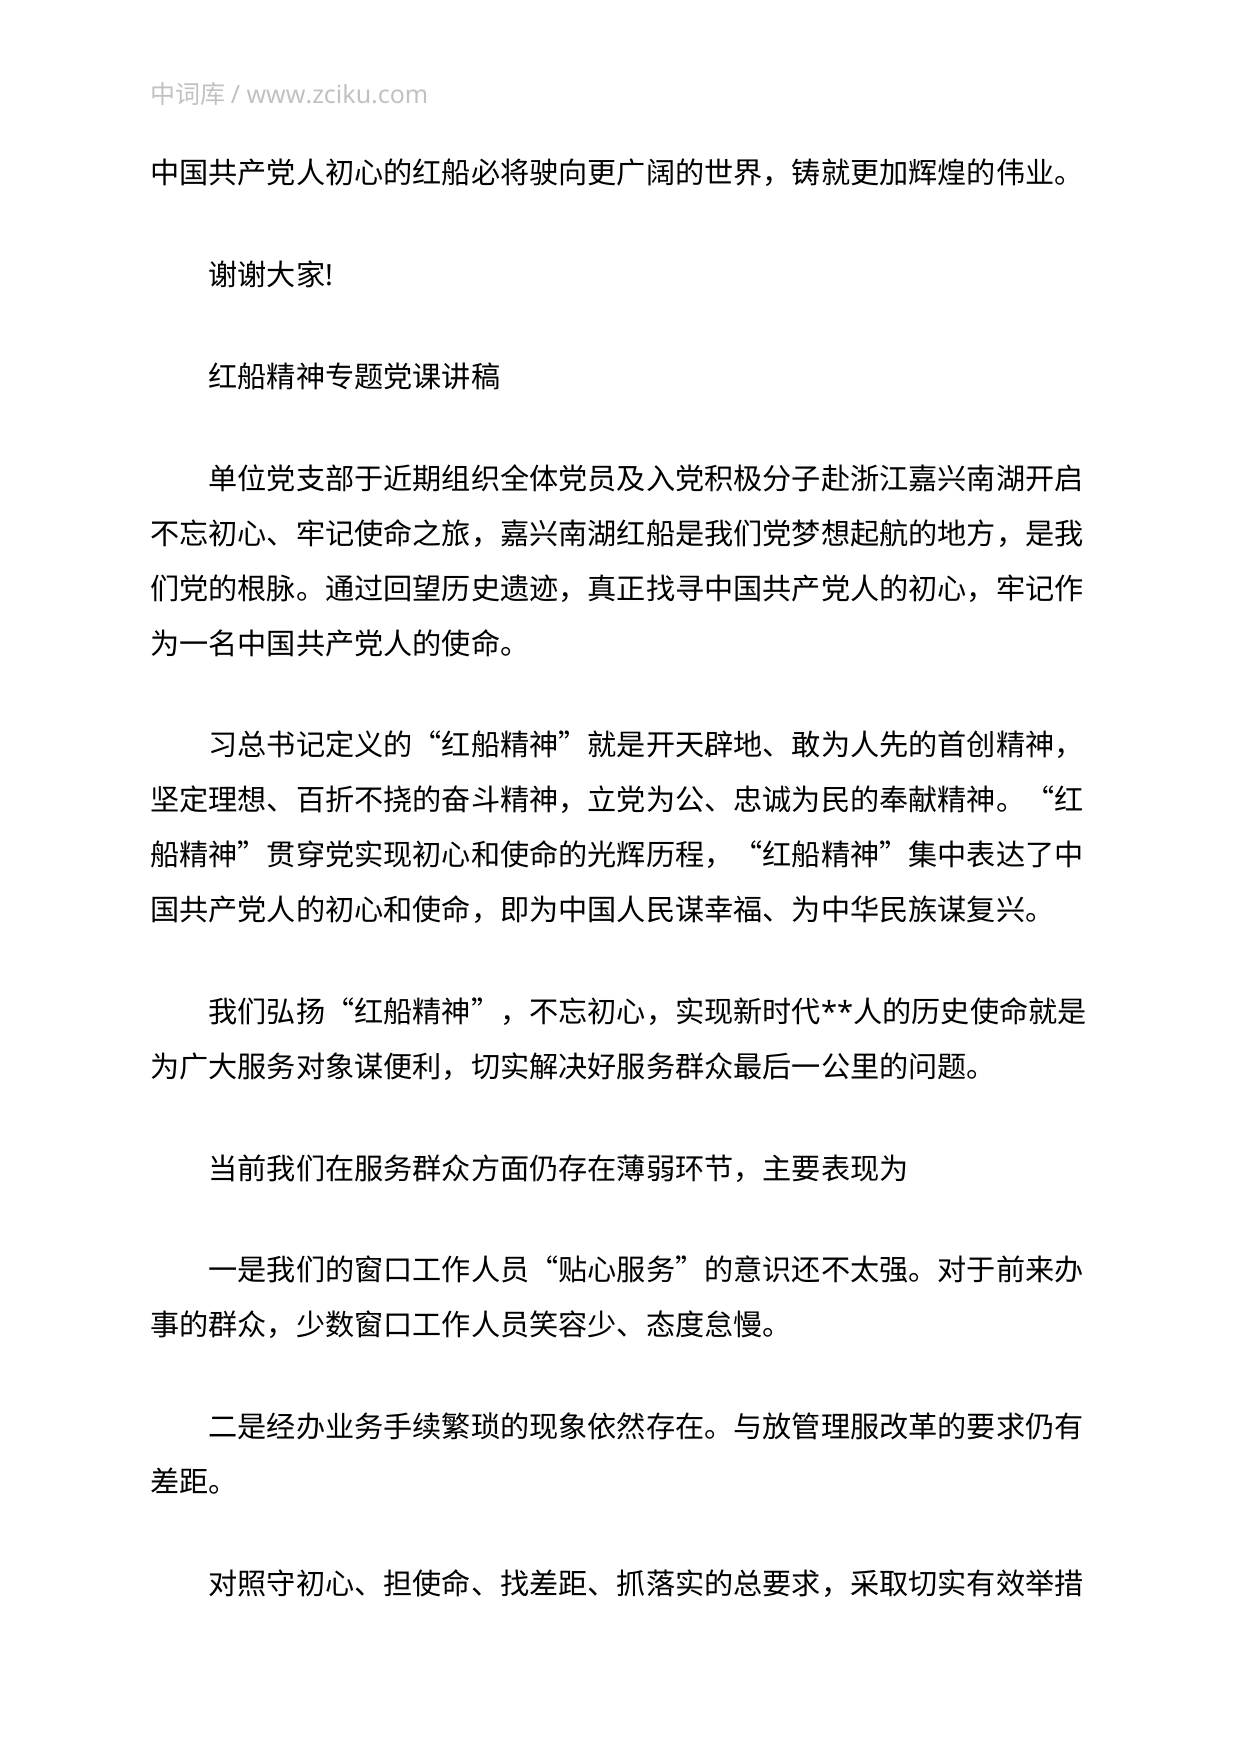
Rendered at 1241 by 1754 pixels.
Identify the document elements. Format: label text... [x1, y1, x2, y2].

text 一是我们的窗口工作人员“贴心服务”的意识还不太强。对于前来办事的群众，少数窗口工作人员笑容少、态度怠慢。 [150, 1247, 1090, 1344]
text 我们弘扬“红船精神”，不忘初心，实现新时代**人的历史使命就是为广大服务对象谋便利，切实解决好服务群众最后一公里的问题。 [150, 988, 1090, 1086]
text 单位党支部于近期组织全体党员及入党积极分子赴浙江嘉兴南湖开启不忘初心、牢记使命之旅，嘉兴南湖红船是我们党梦想起航的地方，是我们党的根脉。通过回望历史遗迹，真正找寻中国共产党人的初心，牢记作为一名中国共产党人的使命。 [150, 456, 1090, 662]
text 红船精神专题党课讲稿 [150, 354, 1090, 396]
text 习总书记定义的“红船精神”就是开天辟地、敢为人先的首创精神，坚定理想、百折不挠的奋斗精神，立党为公、忠诚为民的奉献精神。“红船精神”贯穿党实现初心和使命的光辉历程，“红船精神”集中表达了中国共产党人的初心和使命，即为中国人民谋幸福、为中华民族谋复兴。 [150, 722, 1090, 929]
text 谢谢大家! [150, 252, 1090, 294]
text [150, 150, 1090, 192]
text 二是经办业务手续繁琐的现象依然存在。与放管理服改革的要求仍有差距。 [150, 1404, 1090, 1501]
text 当前我们在服务群众方面仍存在薄弱环节，主要表现为 [150, 1145, 1090, 1187]
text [150, 1560, 1090, 1603]
